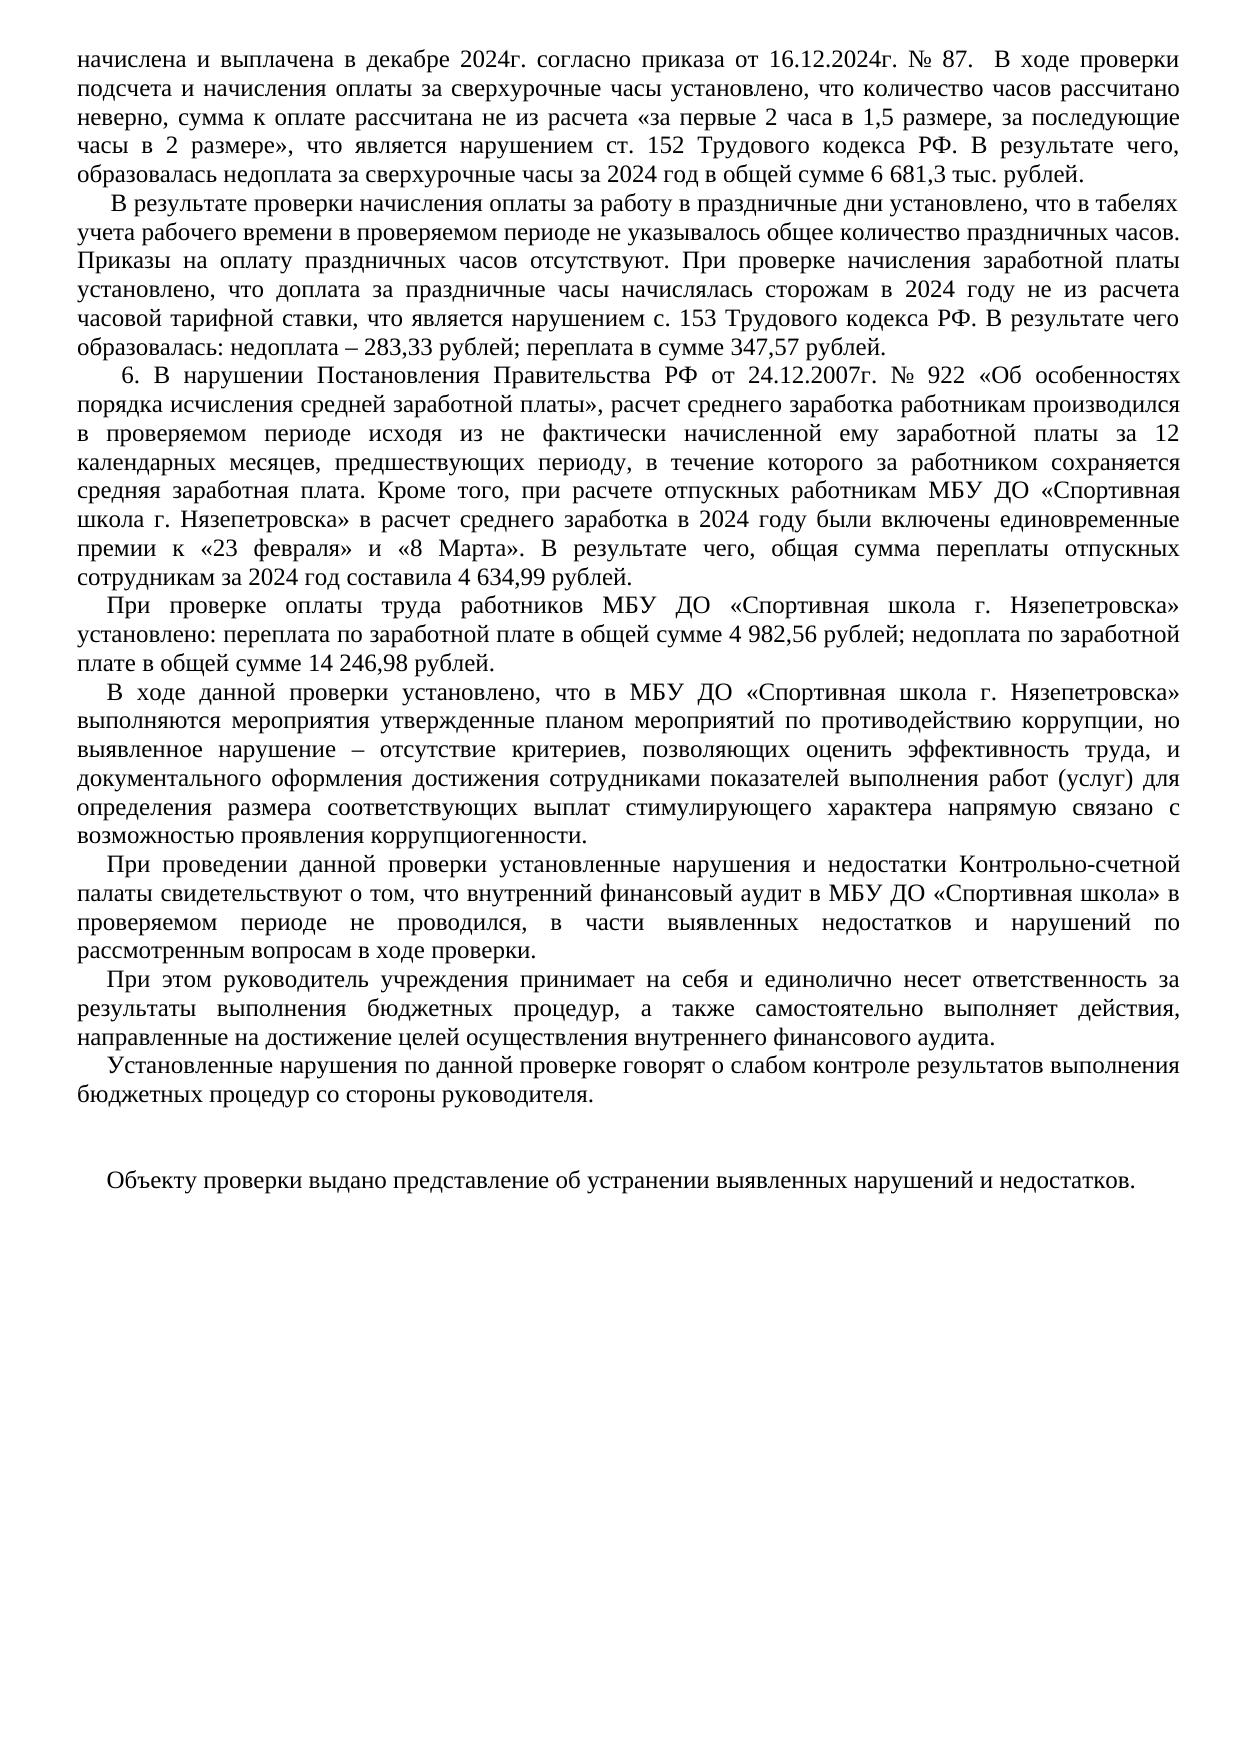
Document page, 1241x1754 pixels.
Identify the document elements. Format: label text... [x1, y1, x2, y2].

list В результате проверки начисления оплаты за работу в праздничные дни установлено, что в табелях учета рабочего времени в проверяемом периоде не указывалось общее количество праздничных часов. Приказы на оплату праздничных часов отсутствуют. При проверке начисления заработной платы установлено, что доплата за праздничные часы начислялась сторожам в 2024 году не из расчета часовой тарифной ставки, что является нарушением с. 153 Трудового кодекса РФ. В результате чего образовалась: недоплата – 283,33 рублей; переплата в сумме 347,57 рублей. [46, 188, 1181, 361]
list При проверке оплаты труда работников МБУ ДО «Спортивная школа г. Нязепетровска» установлено: переплата по заработной плате в общей сумме 4 982,56 рублей; недоплата по заработной плате в общей сумме 14 246,98 рублей. [77, 591, 1181, 677]
text Объекту проверки выдано представление об устранении выявленных нарушений и недостатков. [77, 1166, 1181, 1194]
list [77, 44, 1181, 188]
list В ходе данной проверки установлено, что в МБУ ДО «Спортивная школа г. Нязепетровска» выполняются мероприятия утвержденные планом мероприятий по противодействию коррупции, но выявленное нарушение – отсутствие критериев, позволяющих оценить эффективность труда, и документального оформления достижения сотрудниками показателей выполнения работ (услуг) для определения размера соответствующих выплат стимулирующего характера напрямую связано с возможностью проявления коррупциогенности. [77, 677, 1181, 849]
list При проведении данной проверки установленные нарушения и недостатки Контрольно-счетной палаты свидетельствуют о том, что внутренний финансовый аудит в МБУ ДО «Спортивная школа» в проверяемом периоде не проводился, в части выявленных недостатков и нарушений по рассмотренным вопросам в ходе проверки. [77, 849, 1181, 964]
list 6. В нарушении Постановления Правительства РФ от 24.12.2007г. № 922 «Об особенностях порядка исчисления средней заработной платы», расчет среднего заработка работникам производился в проверяемом периоде исходя из не фактически начисленной ему заработной платы за 12 календарных месяцев, предшествующих периоду, в течение которого за работником сохраняется средняя заработная плата. Кроме того, при расчете отпускных работникам МБУ ДО «Спортивная школа г. Нязепетровска» в расчет среднего заработка в 2024 году были включены единовременные премии к «23 февраля» и «8 Марта». В результате чего, общая сумма переплаты отпускных сотрудникам за 2024 год составила 4 634,99 рублей. [77, 361, 1181, 591]
list Установленные нарушения по данной проверке говорят о слабом контроле результатов выполнения бюджетных процедур со стороны руководителя. [77, 1051, 1181, 1108]
list При этом руководитель учреждения принимает на себя и единолично несет ответственность за результаты выполнения бюджетных процедур, а также самостоятельно выполняет действия, направленные на достижение целей осуществления внутреннего финансового аудита. [77, 964, 1181, 1051]
